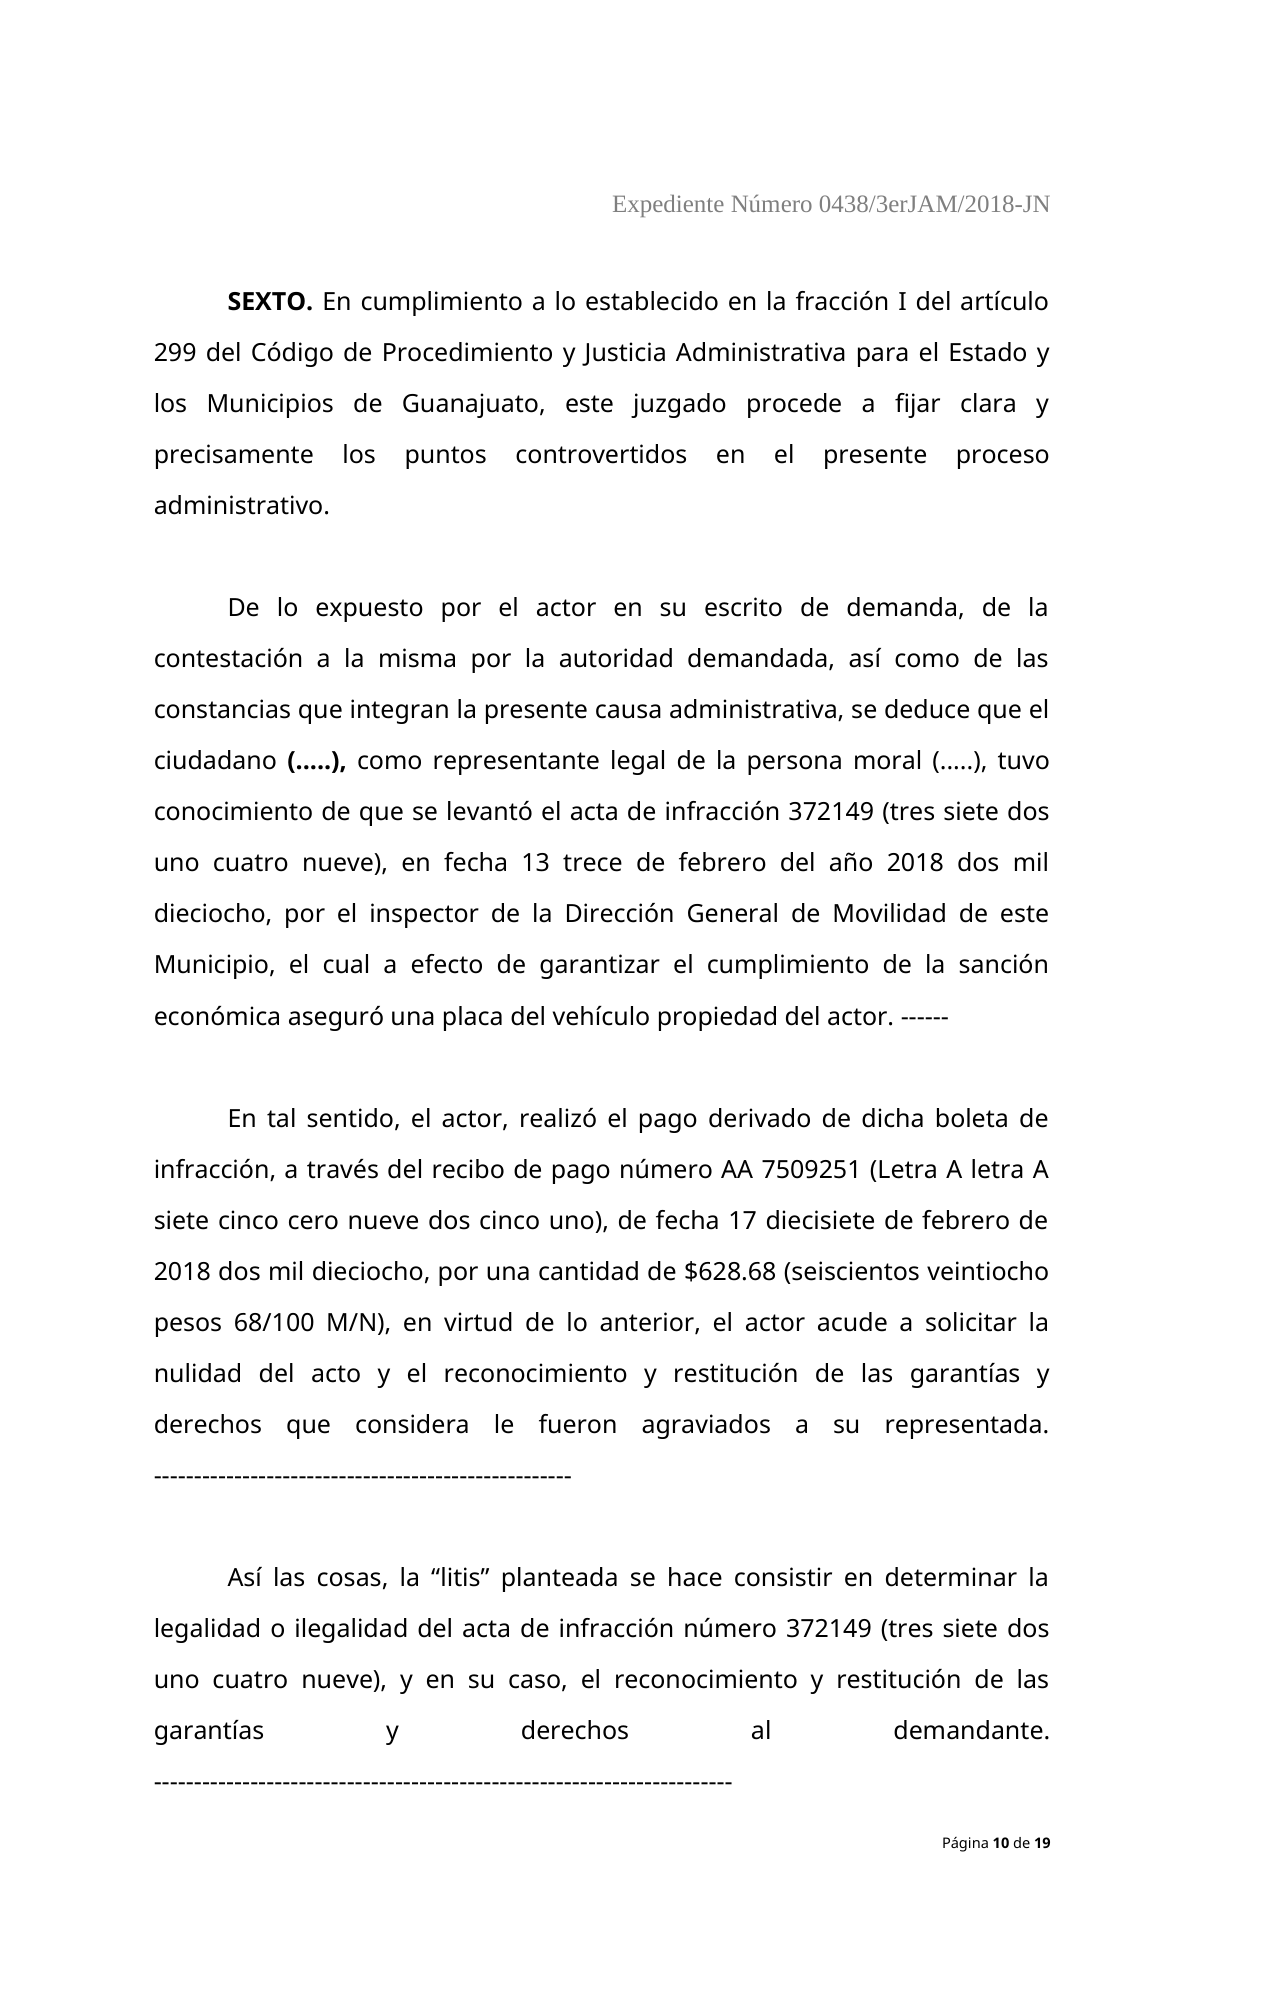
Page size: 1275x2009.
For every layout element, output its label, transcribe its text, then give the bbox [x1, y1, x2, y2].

text Así las cosas, la “litis” planteada se hace consistir en determinar la legalidad o ilegalidad del acta de infracción número 372149 (tres siete dos uno cuatro nueve), y en su caso, el reconocimiento y restitución de las garantías y derechos al demandante. ------------------------------------------------------------------------ [153, 1559, 1051, 1798]
text SEXTO. En cumplimiento a lo establecido en la fracción I del artículo 299 del Código de Procedimiento y Justicia Administrativa para el Estado y los Municipios de Guanajuato, este juzgado procede a fijar clara y precisamente los puntos controvertidos en el presente proceso administrativo. [153, 283, 1051, 522]
text En tal sentido, el actor, realizó el pago derivado de dicha boleta de infracción, a través del recibo de pago número AA 7509251 (Letra A letra A siete cinco cero nueve dos cinco uno), de fecha 17 diecisiete de febrero de 2018 dos mil dieciocho, por una cantidad de $628.68 (seiscientos veintiocho pesos 68/100 M/N), en virtud de lo anterior, el actor acude a solicitar la nulidad del acto y el reconocimiento y restitución de las garantías y derechos que considera le fueron agraviados a su representada. ---------------------------------------------------- [153, 1100, 1051, 1492]
text De lo expuesto por el actor en su escrito de demanda, de la contestación a la misma por la autoridad demandada, así como de las constancias que integran la presente causa administrativa, se deduce que el ciudadano (.....), como representante legal de la persona moral (.....), tuvo conocimiento de que se levantó el acta de infracción 372149 (tres siete dos uno cuatro nueve), en fecha 13 trece de febrero del año 2018 dos mil dieciocho, por el inspector de la Dirección General de Movilidad de este Municipio, el cual a efecto de garantizar el cumplimiento de la sanción económica aseguró una placa del vehículo propiedad del actor. ------ [153, 590, 1051, 1032]
